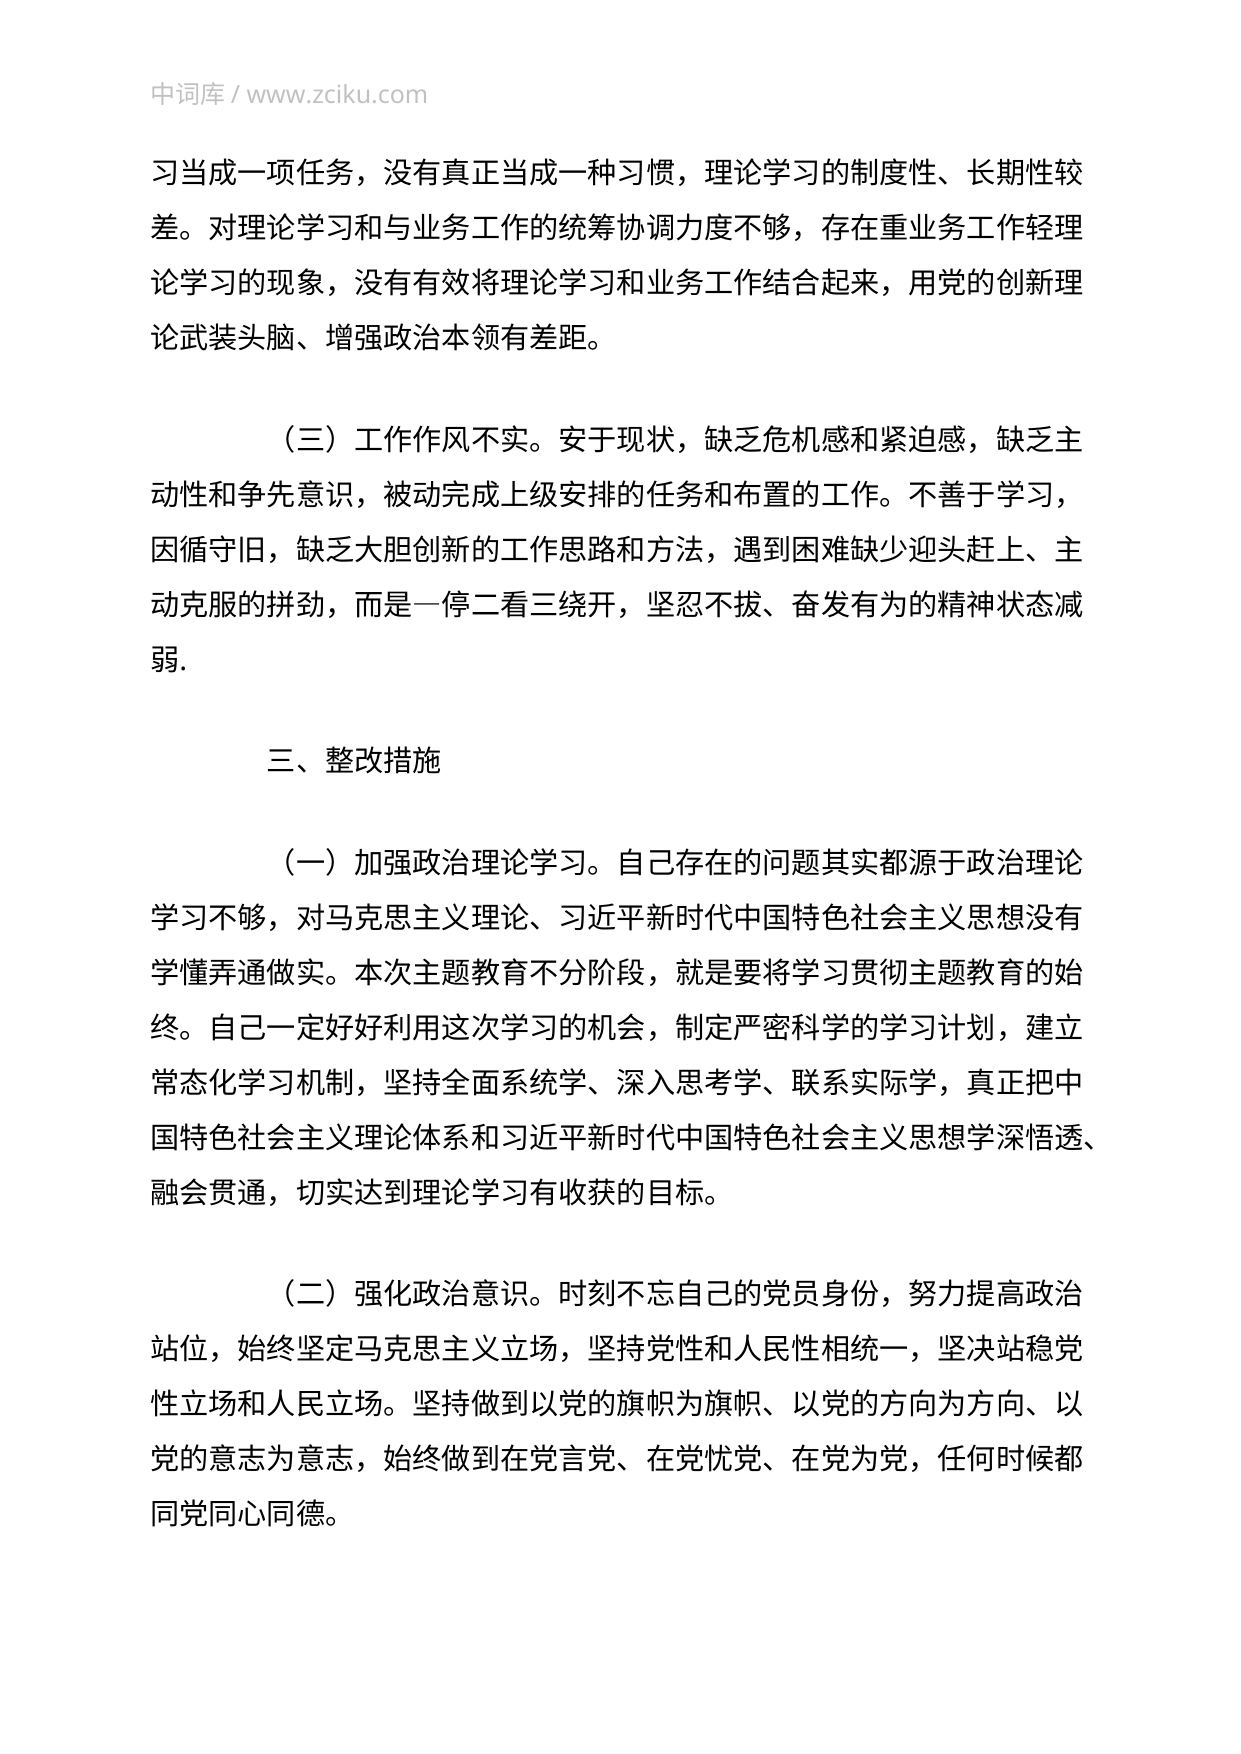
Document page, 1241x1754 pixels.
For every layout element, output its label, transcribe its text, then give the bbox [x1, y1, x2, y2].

text （二）强化政治意识。时刻不忘自己的党员身份，努力提高政治站位，始终坚定马克思主义立场，坚持党性和人民性相统一，坚决站稳党性立场和人民立场。坚持做到以党的旗帜为旗帜、以党的方向为方向、以党的意志为意志，始终做到在党言党、在党忧党、在党为党，任何时候都同党同心同德。 [150, 1271, 1090, 1533]
text 三、整改措施 [150, 738, 1090, 780]
text （三）工作作风不实。安于现状，缺乏危机感和紧迫感，缺乏主动性和争先意识，被动完成上级安排的任务和布置的工作。不善于学习，因循守旧，缺乏大胆创新的工作思路和方法，遇到困难缺少迎头赶上、主动克服的拼劲，而是—停二看三绕开，坚忍不拔、奋发有为的精神状态减弱. [150, 416, 1090, 678]
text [150, 150, 1090, 357]
text （一）加强政治理论学习。自己存在的问题其实都源于政治理论学习不够，对马克思主义理论、习近平新时代中国特色社会主义思想没有学懂弄通做实。本次主题教育不分阶段，就是要将学习贯彻主题教育的始终。自己一定好好利用这次学习的机会，制定严密科学的学习计划，建立常态化学习机制，坚持全面系统学、深入思考学、联系实际学，真正把中国特色社会主义理论体系和习近平新时代中国特色社会主义思想学深悟透、融会贯通，切实达到理论学习有收获的目标。 [150, 840, 1090, 1211]
